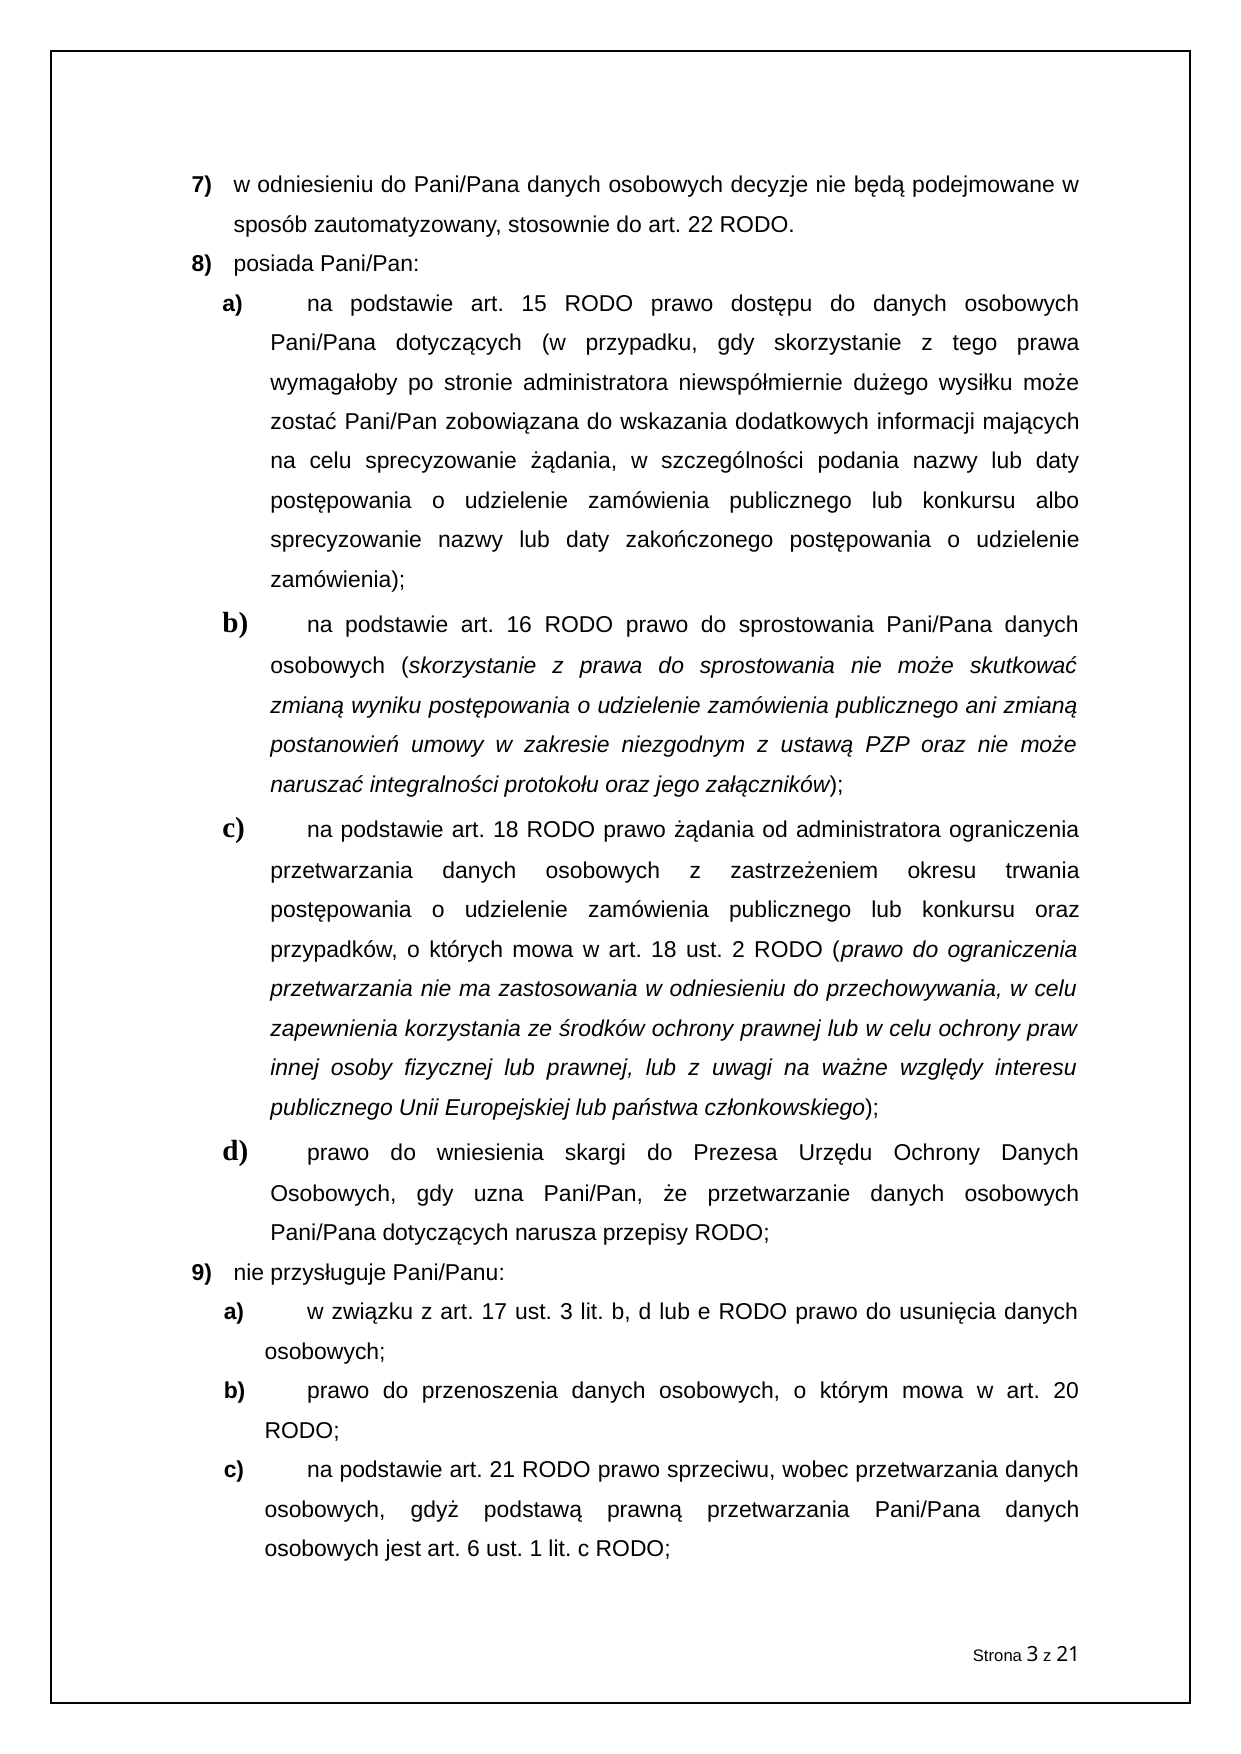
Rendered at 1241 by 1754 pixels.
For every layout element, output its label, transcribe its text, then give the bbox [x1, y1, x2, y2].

list na podstawie art. 18 RODO prawo żądania od administratora ograniczenia przetwarzania danych osobowych z zastrzeżeniem okresu trwania postępowania o udzielenie zamówienia publicznego lub konkursu oraz przypadków, o których mowa w art. 18 ust. 2 RODO (prawo do ograniczenia przetwarzania nie ma zastosowania w odniesieniu do przechowywania, w celu zapewnienia korzystania ze środków ochrony prawnej lub w celu ochrony praw innej osoby fizycznej lub prawnej, lub z uwagi na ważne względy interesu publicznego Unii Europejskiej lub państwa członkowskiego); [222, 810, 1080, 1120]
list prawo do wniesienia skargi do Prezesa Urzędu Ochrony Danych Osobowych, gdy uzna Pani/Pan, że przetwarzanie danych osobowych Pani/Pana dotyczących narusza przepisy RODO; [222, 1133, 1080, 1246]
list na podstawie art. 21 RODO prawo sprzeciwu, wobec przetwarzania danych osobowych, gdyż podstawą prawną przetwarzania Pani/Pana danych osobowych jest art. 6 ust. 1 lit. c RODO; [223, 1456, 1080, 1561]
list na podstawie art. 15 RODO prawo dostępu do danych osobowych Pani/Pana dotyczących (w przypadku, gdy skorzystanie z tego prawa wymagałoby po stronie administratora niewspółmiernie dużego wysiłku może zostać Pani/Pan zobowiązana do wskazania dodatkowych informacji mających na celu sprecyzowanie żądania, w szczególności podania nazwy lub daty postępowania o udzielenie zamówienia publicznego lub konkursu albo sprecyzowanie nazwy lub daty zakończonego postępowania o udzielenie zamówienia); [222, 289, 1080, 592]
list na podstawie art. 16 RODO prawo do sprostowania Pani/Pana danych osobowych (skorzystanie z prawa do sprostowania nie może skutkować zmianą wyniku postępowania o udzielenie zamówienia publicznego ani zmianą postanowień umowy w zakresie niezgodnym z ustawą PZP oraz nie może naruszać integralności protokołu oraz jego załączników); [222, 605, 1080, 797]
list posiada Pani/Pan: [191, 250, 1080, 276]
list w odniesieniu do Pani/Pana danych osobowych decyzje nie będą podejmowane w sposób zautomatyzowany, stosownie do art. 22 RODO. [191, 171, 1080, 237]
list nie przysługuje Pani/Panu: [191, 1259, 1080, 1285]
list w związku z art. 17 ust. 3 lit. b, d lub e RODO prawo do usunięcia danych osobowych; [223, 1298, 1080, 1364]
list prawo do przenoszenia danych osobowych, o którym mowa w art. 20 RODO; [223, 1377, 1080, 1443]
